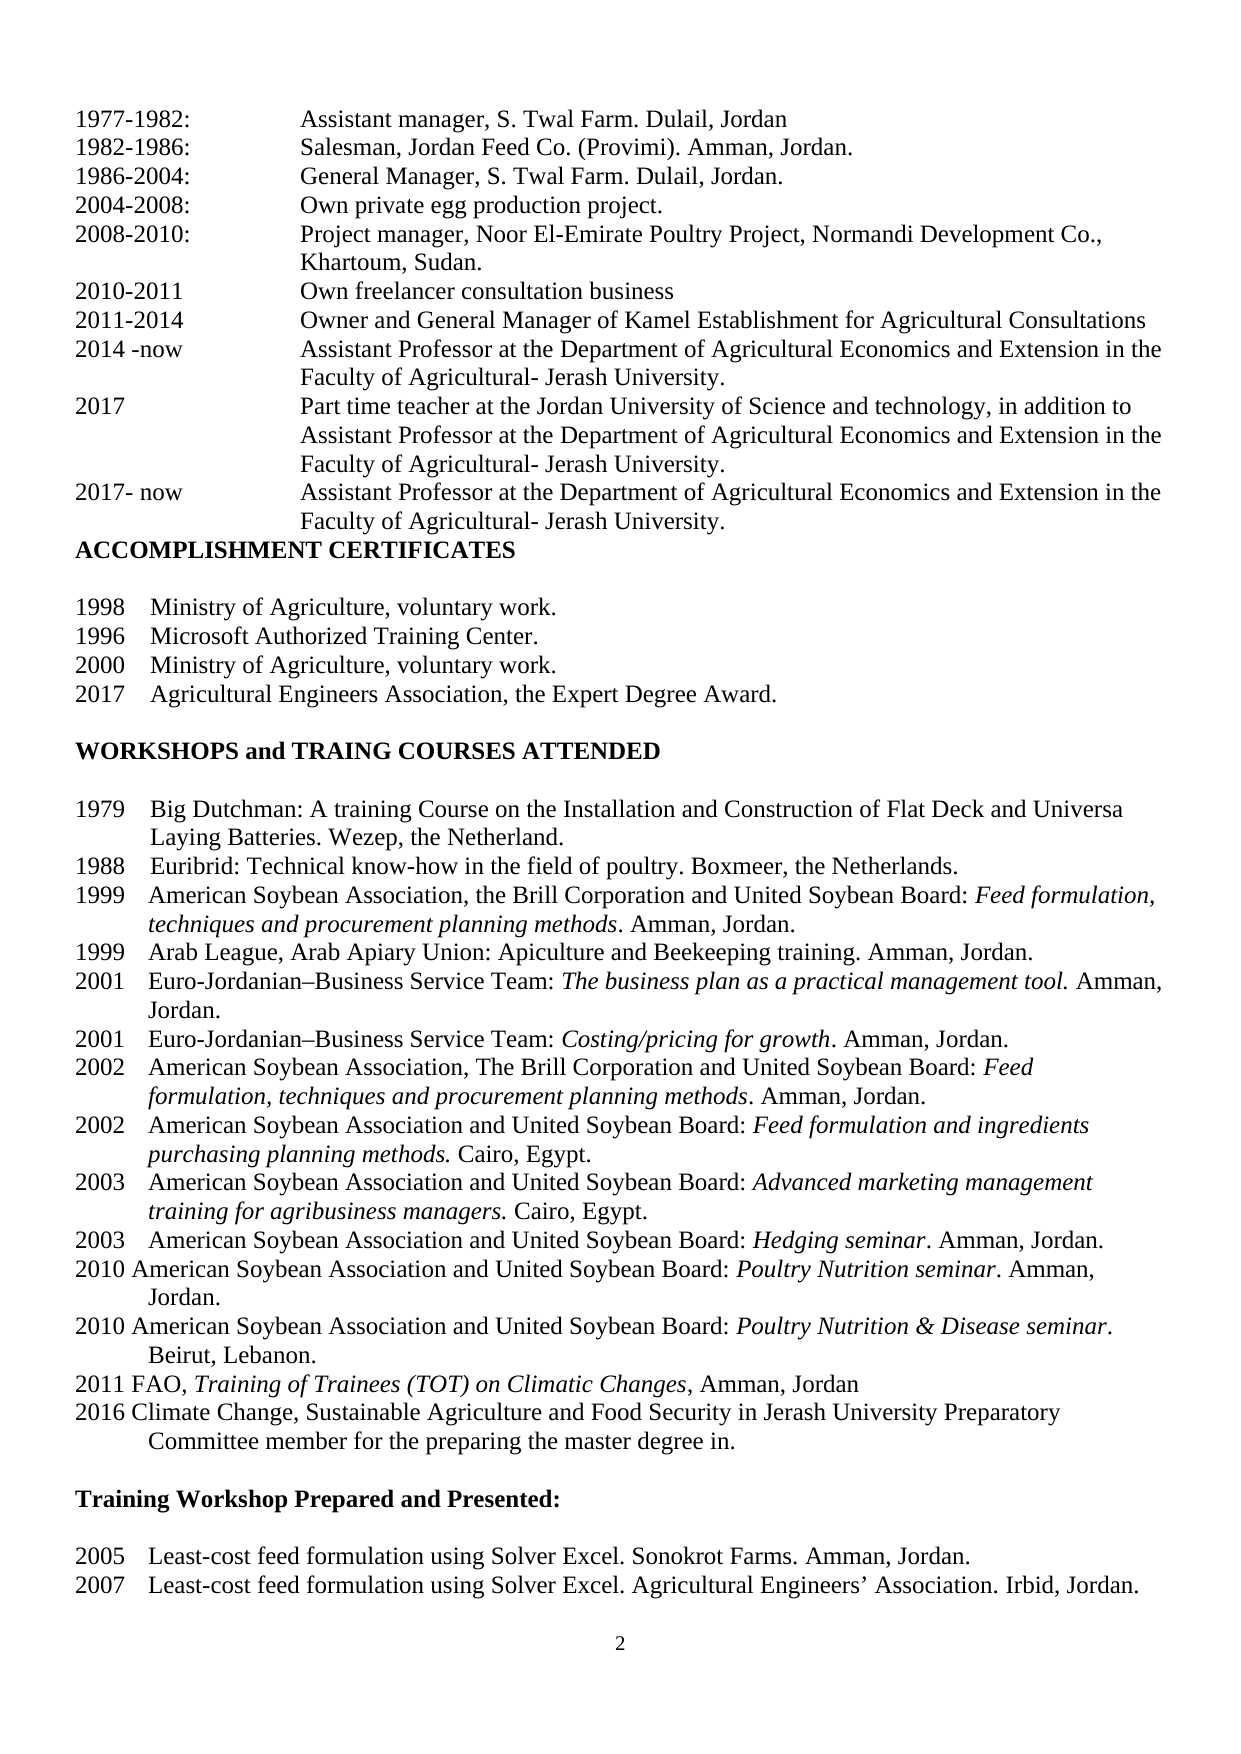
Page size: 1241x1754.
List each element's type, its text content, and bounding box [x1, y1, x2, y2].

text 2014 -now Assistant Professor at the Department of Agricultural Economics and Extension in the Faculty of Agricultural- Jerash University. [75, 334, 1165, 391]
text 2004-2008: Own private egg production project. [75, 190, 1165, 219]
text 2010 American Soybean Association and United Soybean Board: Poultry Nutrition seminar. Amman, Jordan. [75, 1254, 1165, 1311]
text 2007 Least-cost feed formulation using Solver Excel. Agricultural Engineers’ Association. Irbid, Jordan. [75, 1570, 1165, 1599]
text Training Workshop Prepared and Presented: [75, 1484, 1165, 1512]
text 2003 American Soybean Association and United Soybean Board: Hedging seminar. Amman, Jordan. [75, 1225, 1165, 1254]
text 1982-1986: Salesman, Jordan Feed Co. (Provimi). Amman, Jordan. [75, 132, 1165, 161]
text 2001 Euro-Jordanian–Business Service Team: The business plan as a practical management tool. Amman, Jordan. [75, 966, 1165, 1024]
text 2017- now Assistant Professor at the Department of Agricultural Economics and Extension in the Faculty of Agricultural- Jerash University. [75, 477, 1165, 535]
text 1996 Microsoft Authorized Training Center. [75, 621, 1165, 650]
text 2016 Climate Change, Sustainable Agriculture and Food Security in Jerash University Preparatory Committee member for the preparing the master degree in. [75, 1397, 1165, 1455]
text 1998 Ministry of Agriculture, voluntary work. [75, 592, 1165, 621]
text 2017 Agricultural Engineers Association, the Expert Degree Award. [75, 679, 1165, 707]
text 1988 Euribrid: Technical know-how in the field of poultry. Boxmeer, the Netherlands. [75, 851, 1165, 880]
text 2017 Part time teacher at the Jordan University of Science and technology, in addition to Assistant Professor at the Department of Agricultural Economics and Extension in the Faculty of Agricultural- Jerash University. [75, 391, 1165, 477]
text 2002 American Soybean Association and United Soybean Board: Feed formulation and ingredients purchasing planning methods. Cairo, Egypt. [75, 1110, 1165, 1167]
text 2008-2010: Project manager, Noor El-Emirate Poultry Project, Normandi Development Co., Khartoum, Sudan. [75, 219, 1165, 276]
text ACCOMPLISHMENT CERTIFICATES [75, 535, 1165, 564]
text 2005 Least-cost feed formulation using Solver Excel. Sonokrot Farms. Amman, Jordan. [75, 1541, 1165, 1570]
text 2003 American Soybean Association and United Soybean Board: Advanced marketing management training for agribusiness managers. Cairo, Egypt. [75, 1167, 1165, 1225]
text 2001 Euro-Jordanian–Business Service Team: Costing/pricing for growth. Amman, Jordan. [75, 1024, 1165, 1052]
text 2000 Ministry of Agriculture, voluntary work. [75, 650, 1165, 679]
text 1977-1982: Assistant manager, S. Twal Farm. [75, 104, 1165, 132]
text WORKSHOPS and TRAING COURSES ATTENDED [75, 736, 1165, 765]
text 2011 FAO, Training of Trainees (TOT) on Climatic Changes, Amman, Jordan [75, 1369, 1165, 1397]
text 2010 American Soybean Association and United Soybean Board: Poultry Nutrition & Disease seminar. Beirut, Lebanon. [75, 1311, 1165, 1369]
text 1999 Arab League, Arab Apiary Union: Apiculture and Beekeeping training. Amman, Jordan. [75, 937, 1165, 966]
text 2002 American Soybean Association, The Brill Corporation and United Soybean Board: Feed formulation, techniques and procurement planning methods. Amman, Jordan. [75, 1052, 1165, 1110]
text 2010-2011 Own freelancer consultation business [75, 276, 1165, 305]
text 1986-2004: General Manager, S. Twal Farm. Dulail, . [75, 161, 1165, 190]
text 2011-2014 Owner and General Manager of Kamel Establishment for Agricultural Consultations [75, 305, 1165, 334]
text 1999 American Soybean Association, the Brill Corporation and United Soybean Board: Feed formulation, techniques and procurement planning methods. Amman, Jordan. [75, 880, 1165, 937]
text 1979 Big Dutchman: A training Course on the Installation and Construction of Flat Deck and Universa Laying Batteries. Wezep, the Netherland. [75, 794, 1165, 851]
